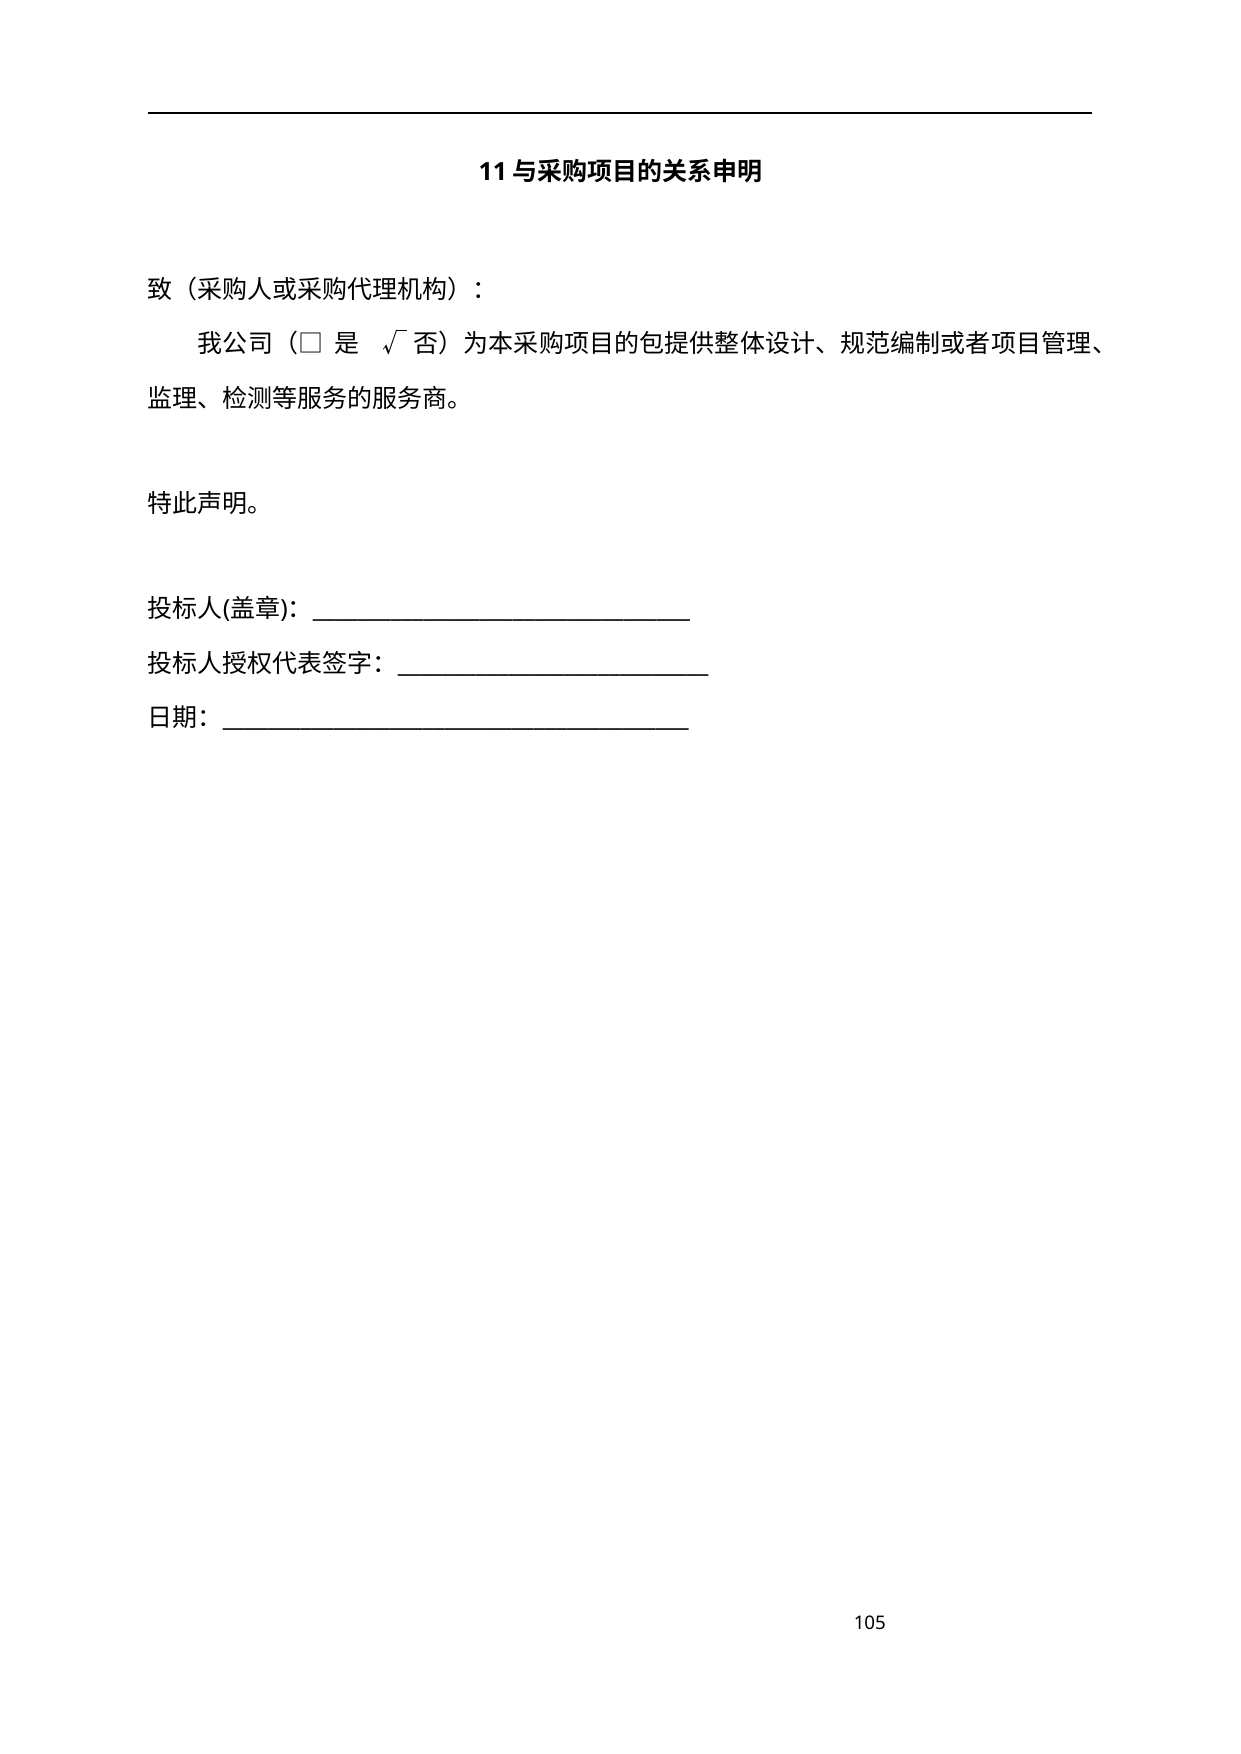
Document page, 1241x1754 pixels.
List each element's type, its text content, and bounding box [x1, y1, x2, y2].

text 投标人授权代表签字：____________________________ [148, 643, 1092, 679]
text 投标人(盖章)：__________________________________ [148, 589, 1092, 625]
text 特此声明。 [148, 483, 1092, 520]
text 我公司（□ 是 √ 否）为本采购项目的包提供整体设计、规范编制或者项目管理、监理、检测等服务的服务商。 [148, 324, 1092, 414]
subtitle 11与采购项目的关系申明 [148, 151, 1092, 188]
text 致（采购人或采购代理机构）： [148, 269, 1092, 306]
text 日期：__________________________________________ [148, 698, 1092, 734]
